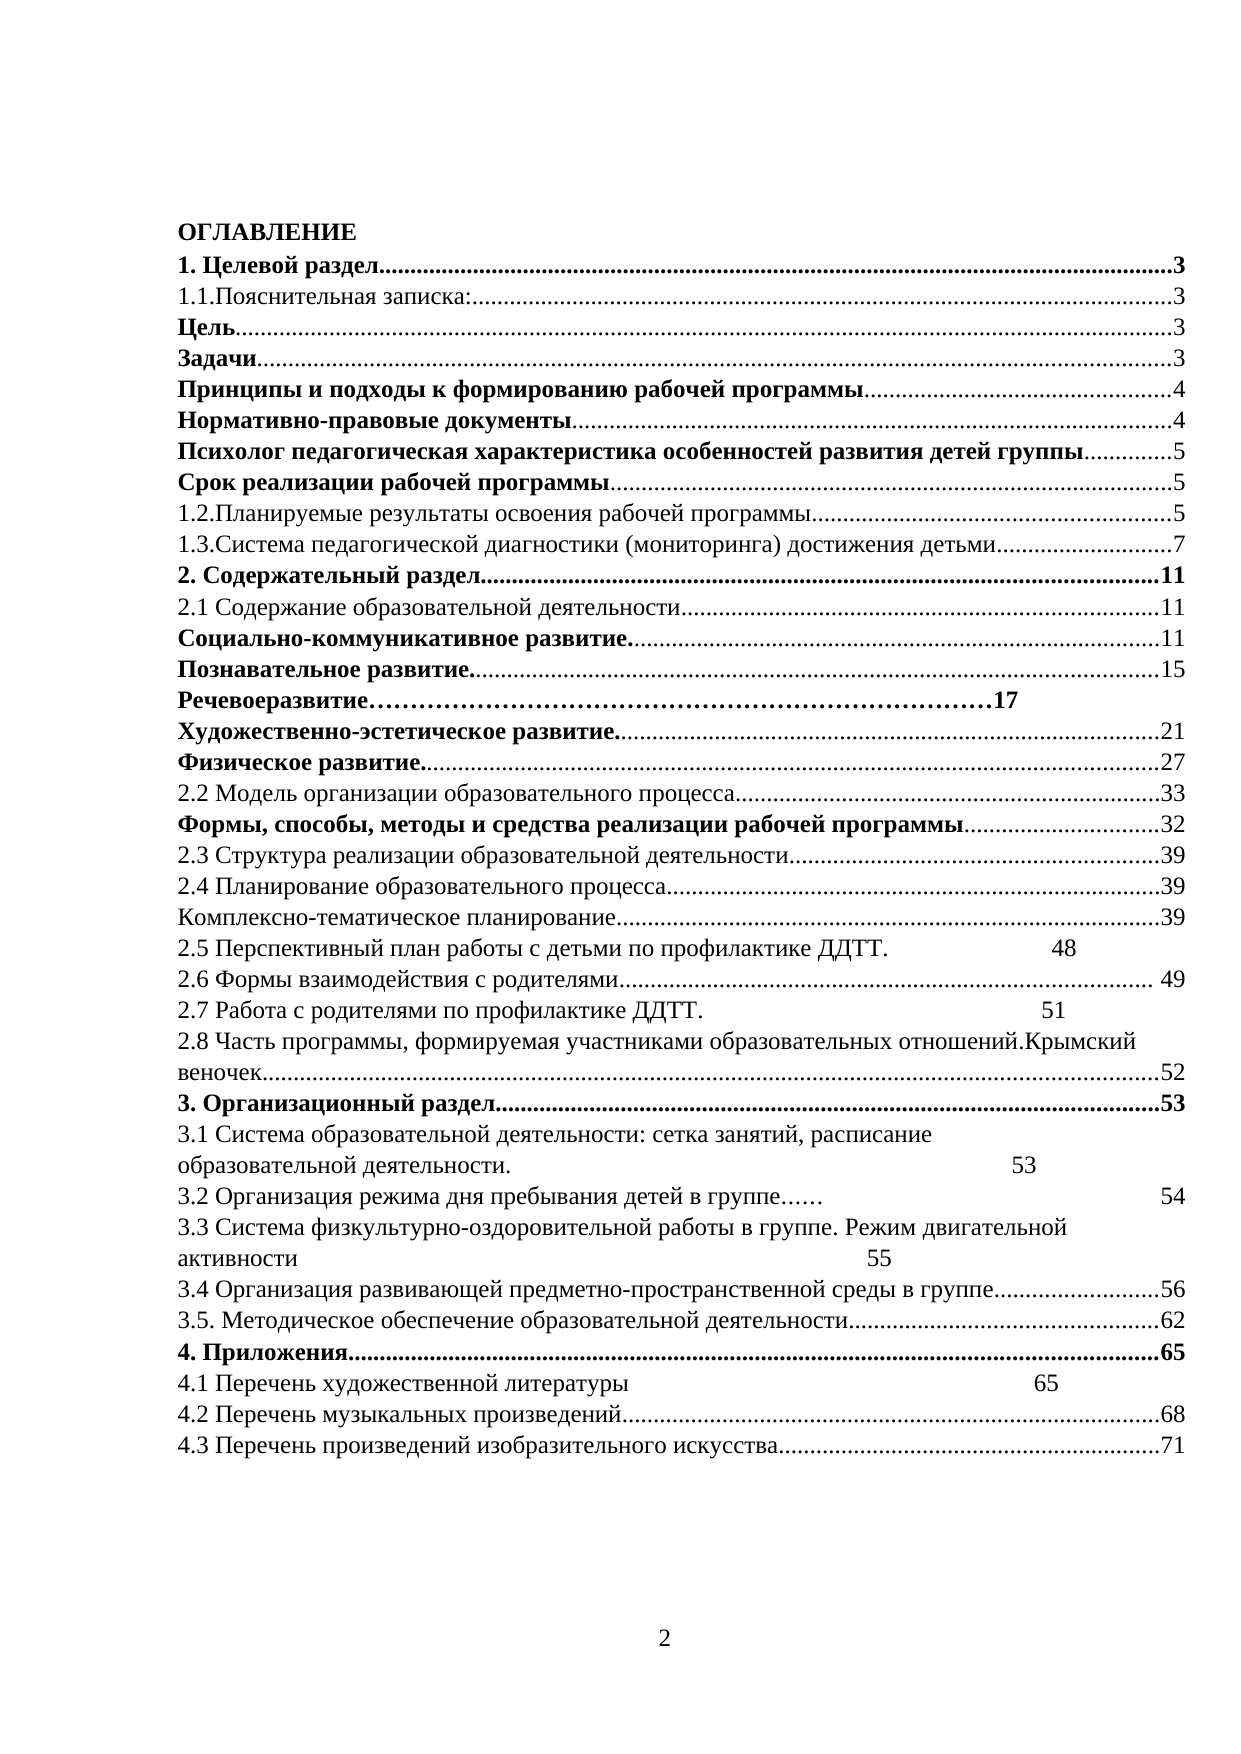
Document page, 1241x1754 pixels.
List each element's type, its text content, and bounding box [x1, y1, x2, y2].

text 2.4 Планирование образовательного процесса 39 [177, 871, 1152, 900]
text 2.8 Часть программы, формируемая участниками образовательных отношений.Крымский веночек. 52 [177, 1026, 1152, 1086]
text 4.3 Перечень произведений изобразительного искусства 71 [177, 1430, 1152, 1458]
text 4.1 Перечень художественной литературы 65 [177, 1368, 1166, 1396]
text 3.4 Организация развивающей предметно-пространственной среды в группе 56 [177, 1274, 1152, 1303]
text ОГЛАВЛЕНИЕ [177, 217, 1152, 246]
text Психолог педагогическая характеристика особенностей развития детей группы 5 [177, 436, 1152, 465]
text 3.3 Система физкультурно-оздоровительной работы в группе. Режим двигательной активности 55 [177, 1212, 1152, 1272]
text 1.1.Пояснительная записка: 3 [177, 281, 1152, 310]
text 2. Содержательный раздел 11 [177, 561, 1152, 589]
text 1.2.Планируемые результаты освоения рабочей программы 5 [177, 498, 1152, 527]
text Художественно-эстетическое развитие. 21 [177, 716, 1152, 744]
text 3.1 Система образовательной деятельности: сетка занятий, расписание [177, 1119, 1152, 1148]
text образовательной деятельности. 53 [177, 1150, 1152, 1179]
text Физическое развитие. 27 [177, 747, 1152, 776]
text Срок реализации рабочей программы 5 [177, 467, 1152, 496]
text 3.2 Организация режима дня пребывания детей в группе 54 [177, 1181, 1152, 1210]
text Социально-коммуникативное развитие. 11 [177, 623, 1152, 651]
text 4.2 Перечень музыкальных произведений 68 [177, 1399, 1152, 1427]
text Речевоеразвитие…………………………………………………………………17 [177, 685, 1152, 713]
text 2.2 Модель организации образовательного процесса 33 [177, 778, 1152, 807]
text Задачи 3 [177, 343, 1152, 372]
text 4. Приложения 65 [177, 1337, 1152, 1365]
text 3.5. Методическое обеспечение образовательной деятельности 62 [177, 1306, 1152, 1334]
text 2.6 Формы взаимодействия с родителями 49 [177, 964, 1167, 993]
text Формы, способы, методы и средства реализации рабочей программы 32 [177, 809, 1152, 838]
text Нормативно-правовые документы 4 [177, 405, 1152, 434]
text Цель 3 [177, 312, 1152, 341]
text Принципы и подходы к формированию рабочей программы 4 [177, 374, 1152, 403]
text Познавательное развитие. 15 [177, 654, 1152, 682]
text 1. Целевой раздел 3 [177, 250, 1152, 279]
text 1.3.Система педагогической диагностики (мониторинга) достижения детьми 7 [177, 529, 1152, 558]
text 3. Организационный раздел 53 [177, 1088, 1152, 1117]
text Комплексно-тематическое планирование 39 [177, 902, 1152, 931]
text 2.7 Работа с родителями по профилактике ДДТТ. 51 [177, 995, 1181, 1024]
text 2.3 Структура реализации образовательной деятельности 39 [177, 840, 1152, 869]
text 2.1 Содержание образовательной деятельности 11 [177, 592, 1152, 620]
text 2.5 Перспективный план работы с детьми по профилактике ДДТТ. 48 [177, 933, 1196, 962]
